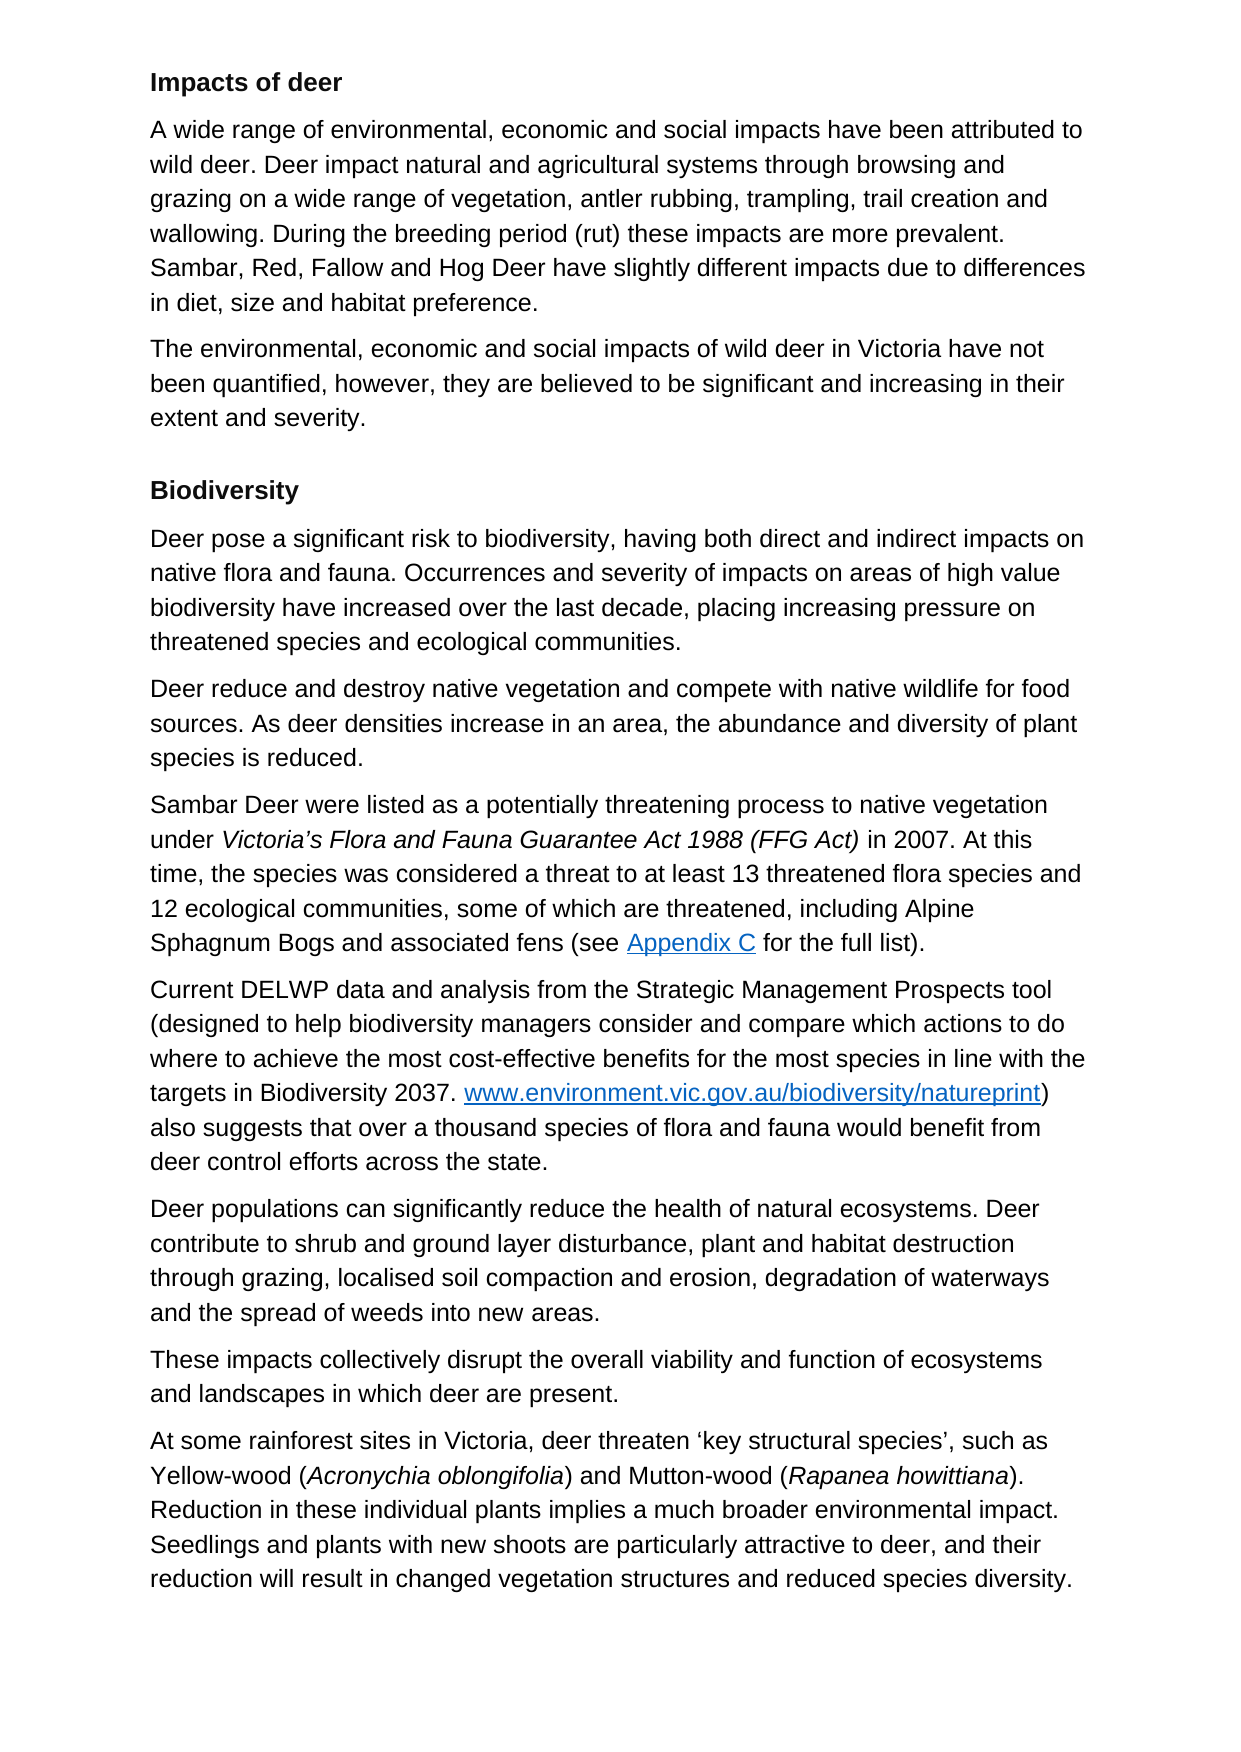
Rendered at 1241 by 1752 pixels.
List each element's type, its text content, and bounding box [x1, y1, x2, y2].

text A wide range of environmental, economic and social impacts have been attributed to wild deer. Deer impact natural and agricultural systems through browsing and grazing on a wide range of vegetation, antler rubbing, trampling, trail creation and wallowing. During the breeding period (rut) these impacts are more prevalent. Sambar, Red, Fallow and Hog Deer have slightly different impacts due to differences in diet, size and habitat preference. [150, 115, 1090, 316]
subtitle Biodiversity [150, 475, 1090, 505]
text Deer populations can significantly reduce the health of natural ecosystems. Deer contribute to shrub and ground layer disturbance, plant and habitat destruction through grazing, localised soil compaction and erosion, degradation of waterways and the spread of weeds into new areas. [150, 1194, 1090, 1327]
text Current DELWP data and analysis from the Strategic Management Prospects tool (designed to help biodiversity managers consider and compare which actions to do where to achieve the most cost-effective benefits for the most species in line with the targets in Biodiversity 2037. www.environment.vic.gov.au/biodiversity/natureprint) also suggests that over a thousand species of flora and fauna would benefit from deer control efforts across the state. [150, 975, 1090, 1176]
subtitle Impacts of deer [150, 67, 1090, 97]
text At some rainforest sites in Victoria, deer threaten ‘key structural species’, such as Yellow-wood (Acronychia oblongifolia) and Mutton-wood (Rapanea howittiana). Reduction in these individual plants implies a much broader environmental impact. Seedlings and plants with new shoots are particularly attractive to deer, and their reduction will result in changed vegetation structures and reduced species diversity. [150, 1426, 1090, 1593]
text Deer pose a significant risk to biodiversity, having both direct and indirect impacts on native flora and fauna. Occurrences and severity of impacts on areas of high value biodiversity have increased over the last decade, placing increasing pressure on threatened species and ecological communities. [150, 524, 1090, 656]
text Sambar Deer were listed as a potentially threatening process to native vegetation under Victoria’s Flora and Fauna Guarantee Act 1988 (FFG Act) in 2007. At this time, the species was considered a threat to at least 13 threatened flora species and 12 ecological communities, some of which are threatened, including Alpine Sphagnum Bogs and associated fens (see Appendix C for the full list). [150, 790, 1090, 957]
text The environmental, economic and social impacts of wild deer in Victoria have not been quantified, however, they are believed to be significant and increasing in their extent and severity. [150, 334, 1090, 432]
text These impacts collectively disrupt the overall viability and function of ecosystems and landscapes in which deer are present. [150, 1345, 1090, 1408]
text Deer reduce and destroy native vegetation and compete with native wildlife for food sources. As deer densities increase in an area, the abundance and diversity of plant species is reduced. [150, 674, 1090, 772]
